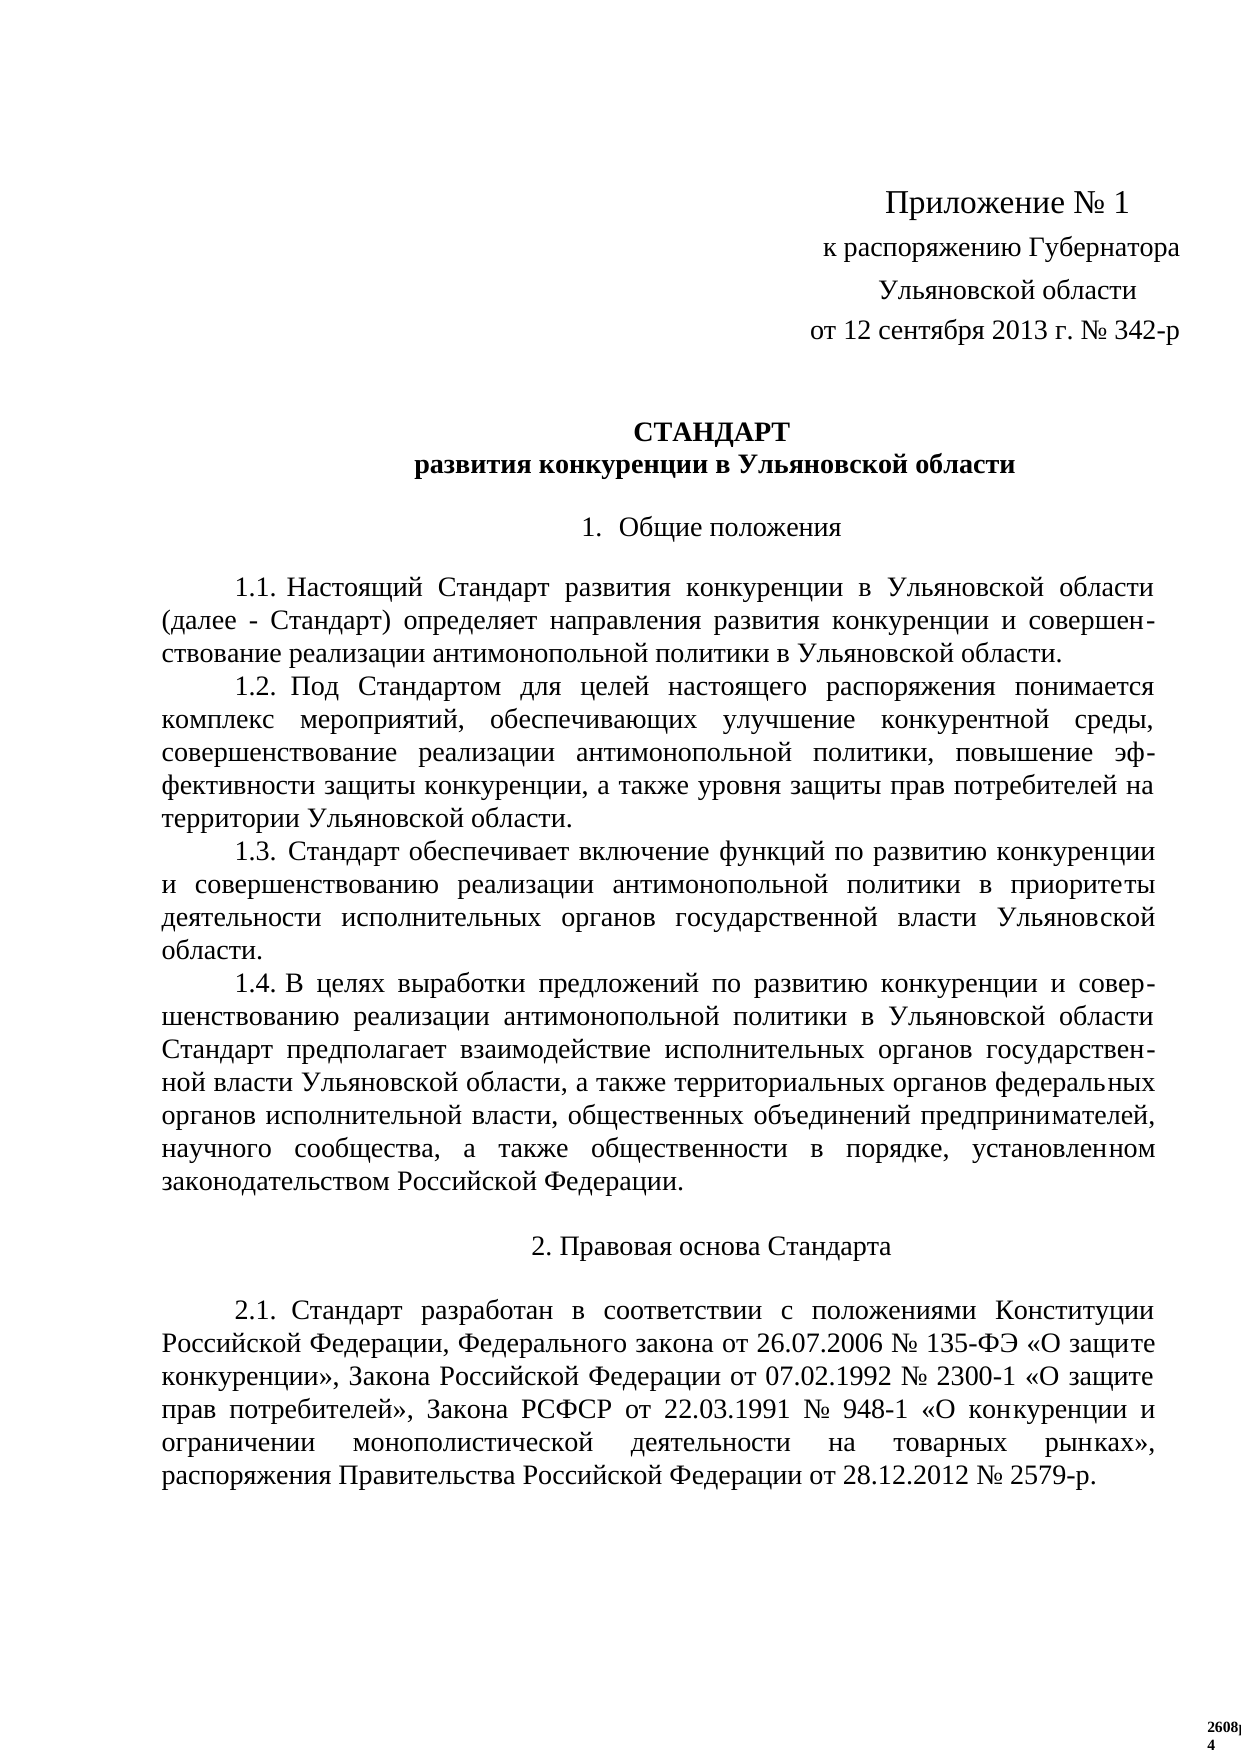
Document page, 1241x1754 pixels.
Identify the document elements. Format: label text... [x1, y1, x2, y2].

list Стандарт обеспечивает включение функций по развитию конкуренции и совершенствованию реализации антимонопольной политики в приоритеты деятельности исполнительных органов государственной власти Ульяновской области. [161, 834, 1155, 966]
text СТАНДАРТ [213, 414, 1209, 448]
text развития конкуренции в Ульяновской области [213, 448, 1209, 481]
text от 12 сентября 2013 г. № 342-р [159, 317, 1180, 345]
list Настоящий Стандарт развития конкуренции в Ульяновской области (далее - Стандарт) определяет направления развития конкуренции и совершенствование реализации антимонопольной политики в Ульяновской области. [161, 570, 1155, 669]
list В целях выработки предложений по развитию конкуренции и совершенствованию реализации антимонопольной политики в Ульяновской области Стандарт предполагает взаимодействие исполнительных органов государственной власти Ульяновской области, а также территориальных органов федеральных органов исполнительной власти, общественных объединений предпринимателей, научного сообщества, а также общественности в порядке, установленном законодательством Российской Федерации. [161, 966, 1155, 1197]
list Стандарт разработан в соответствии с положениями Конституции Российской Федерации, Федерального закона от 26.07.2006 № 135-ФЭ «О защите конкуренции», Закона Российской Федерации от 07.02.1992 № 2300-1 «О защите прав потребителей», Закона РСФСР от 22.03.1991 № 948-1 «О конкуренции и ограничении монополистической деятельности на товарных рынках», распоряжения Правительства Российской Федерации от 28.12.2012 № 2579-р. [161, 1293, 1155, 1491]
list Под Стандартом для целей настоящего распоряжения понимается комплекс мероприятий, обеспечивающих улучшение конкурентной среды, совершенствование реализации антимонопольной политики, повышение эффективности защиты конкуренции, а также уровня защиты прав потребителей на территории Ульяновской области. [161, 669, 1155, 834]
text Приложение № 1 [834, 187, 1180, 220]
list Общие положения [213, 514, 1209, 542]
text к распоряжению Губернатора [159, 230, 1180, 263]
text Ульяновской области [759, 273, 1180, 306]
text 2. Правовая основа Стандарта [213, 1232, 1209, 1261]
